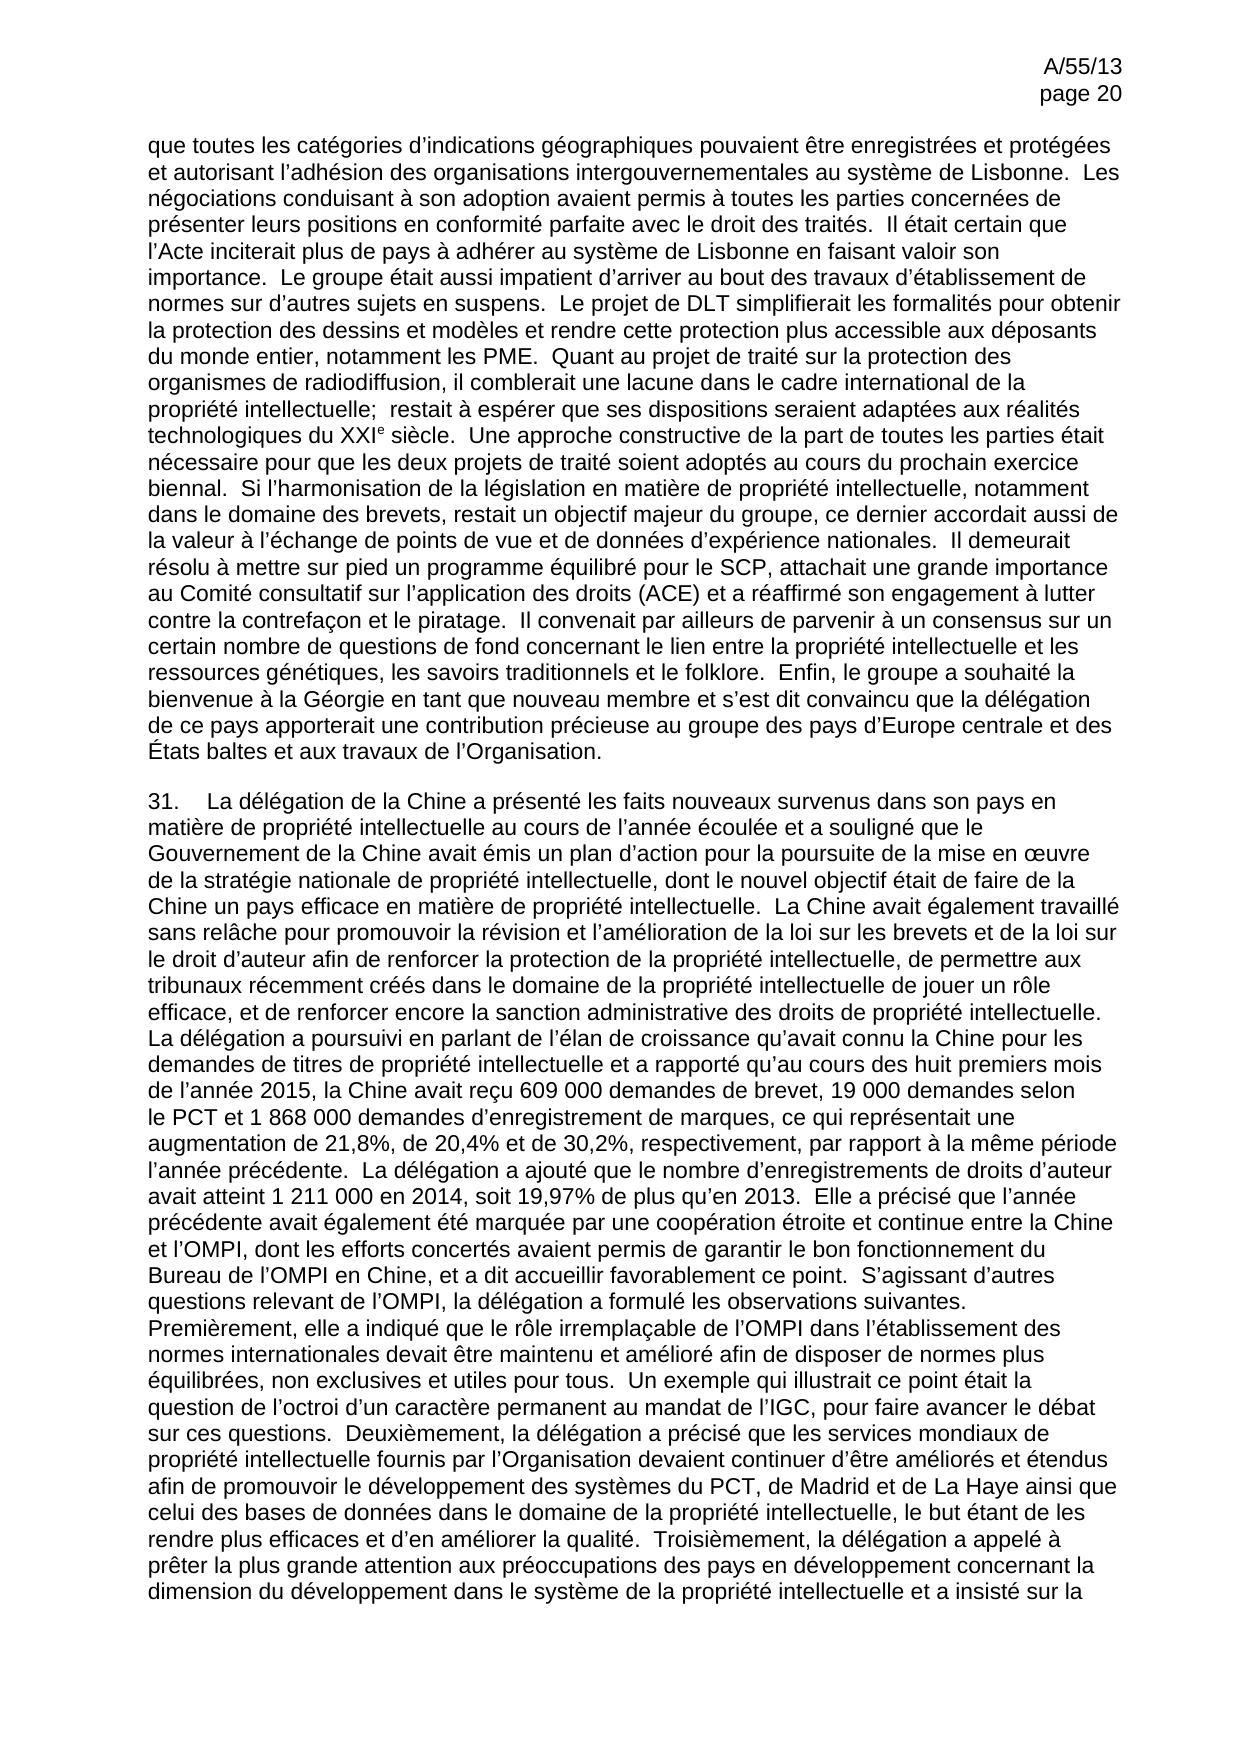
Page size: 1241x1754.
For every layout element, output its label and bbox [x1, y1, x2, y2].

text [148, 132, 1122, 765]
text [148, 788, 1122, 1604]
